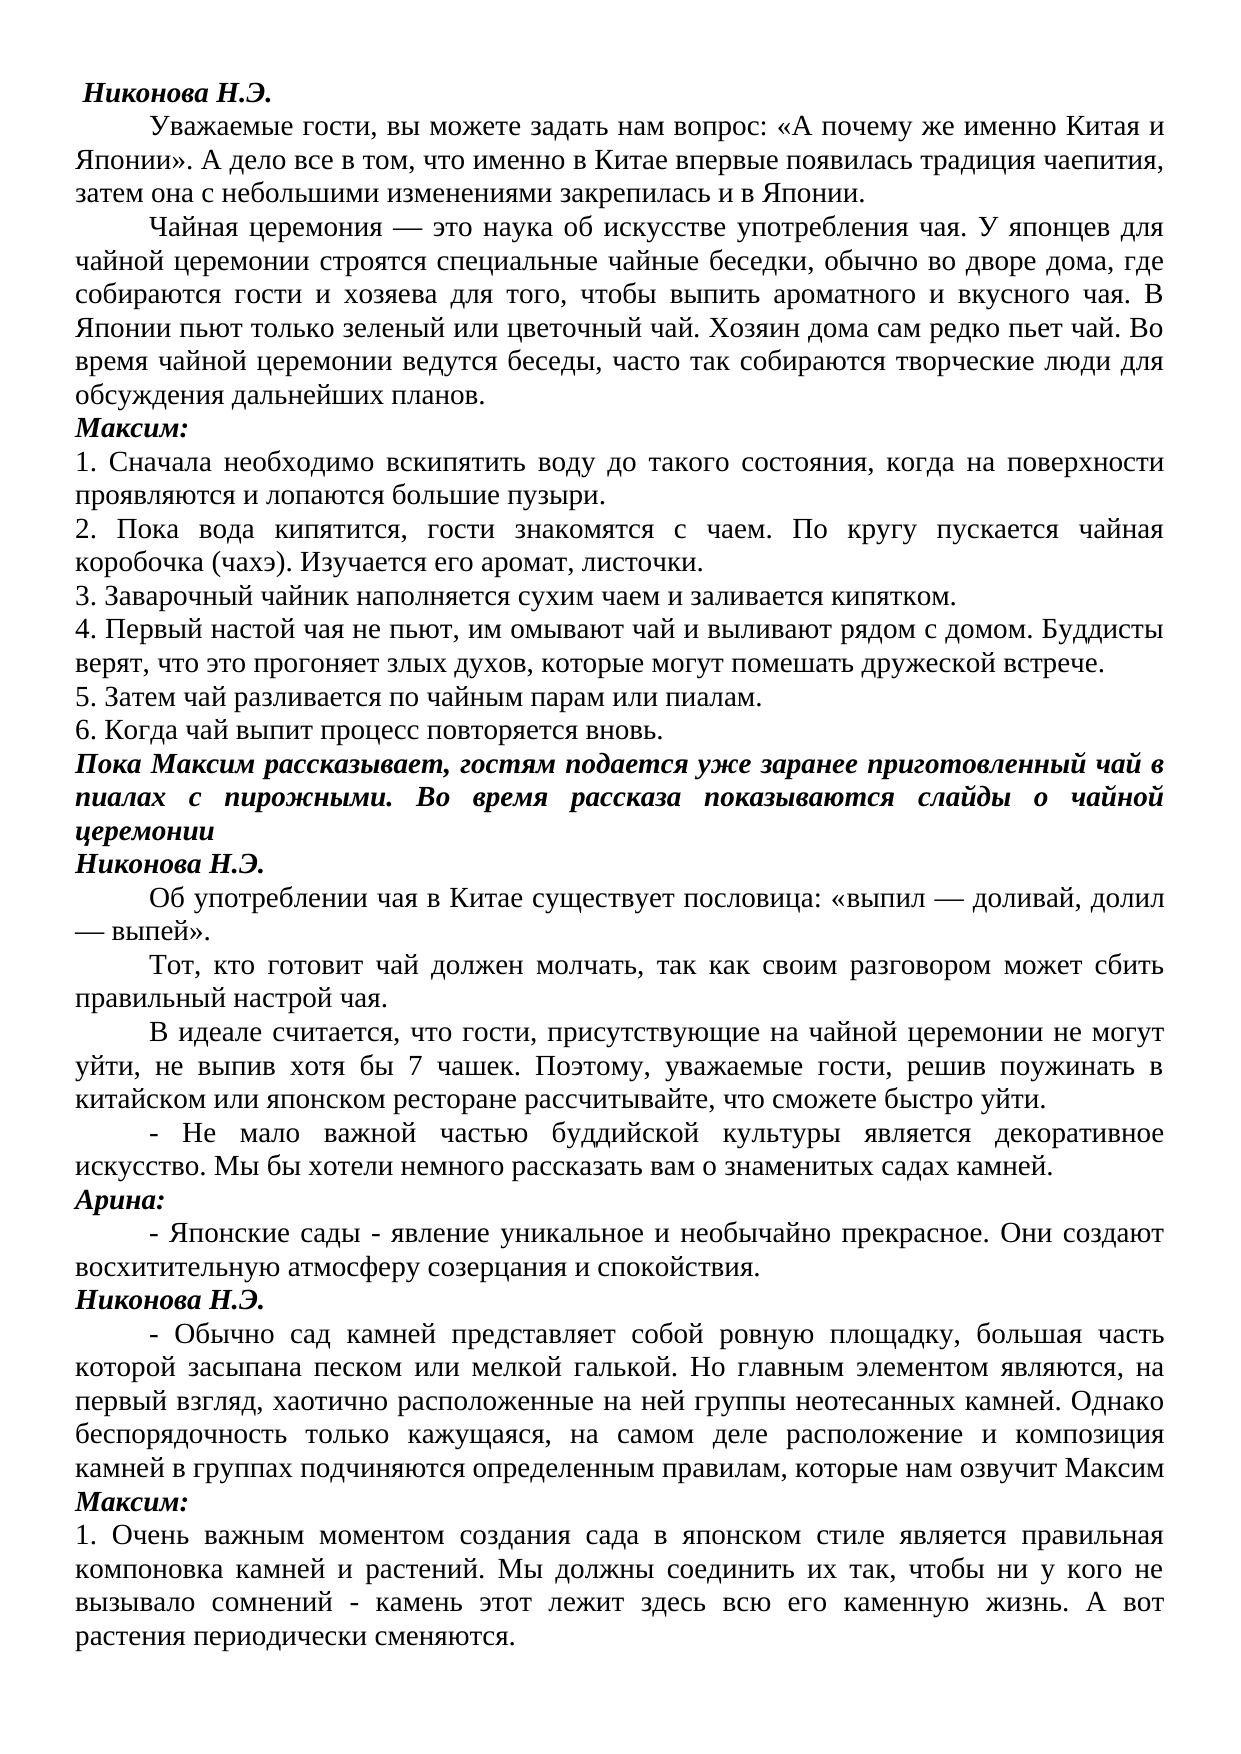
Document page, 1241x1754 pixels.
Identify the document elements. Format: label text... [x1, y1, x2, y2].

text Чайная церемония — это наука об искусстве употребления чая. У японцев для чайной церемонии строятся специальные чайные беседки, обычно во дворе дома, где собираются гости и хозяева для того, чтобы выпить ароматного и вкусного чая. В Японии пьют только зеленый или цветочный чай. Хозяин дома сам редко пьет чай. Во время чайной церемонии ведутся беседы, часто так собираются творческие люди для обсуждения дальнейших планов. [75, 209, 1165, 410]
text - Обычно сад камней представляет собой ровную площадку, большая часть которой засыпана песком или мелкой галькой. Но главным элементом являются, на первый взгляд, хаотично расположенные на ней группы неотесанных камней. Однако беспорядочность только кажущаяся, на самом деле расположение и композиция камней в группах подчиняются определенным правилам, которые нам озвучит Максим [75, 1316, 1165, 1484]
text Никонова Н.Э. [75, 846, 1165, 880]
text - Японские сады - явление уникальное и необычайно прекрасное. Они создают восхитительную атмосферу созерцания и спокойствия. [75, 1215, 1165, 1282]
text Максим: [75, 410, 1165, 444]
text 6. Когда чай выпит процесс повторяется вновь. [75, 712, 1165, 746]
text Никонова Н.Э. [75, 1282, 1165, 1316]
text - Не мало важной частью буддийской культуры является декоративное искусство. Мы бы хотели немного рассказать вам о знаменитых садах камней. [75, 1115, 1165, 1182]
text В идеале считается, что гости, присутствующие на чайной церемонии не могут уйти, не выпив хотя бы 7 чашек. Поэтому, уважаемые гости, решив поужинать в китайском или японском ресторане рассчитывайте, что сможете быстро уйти. [75, 1014, 1165, 1115]
text 2. Пока вода кипятится, гости знакомятся с чаем. По кругу пускается чайная коробочка (чахэ). Изучается его аромат, листочки. [75, 511, 1165, 578]
text Пока Максим рассказывает, гостям подается уже заранее приготовленный чай в пиалах с пирожными. Во время рассказа показываются слайды о чайной церемонии [75, 746, 1165, 846]
text Максим: [75, 1484, 1165, 1517]
text Тот, кто готовит чай должен молчать, так как своим разговором может сбить правильный настрой чая. [75, 947, 1165, 1014]
text 1. Сначала необходимо вскипятить воду до такого состояния, когда на поверхности проявляются и лопаются большие пузыри. [75, 444, 1165, 511]
text 5. Затем чай разливается по чайным парам или пиалам. [75, 679, 1165, 712]
text Уважаемые гости, вы можете задать нам вопрос: «А почему же именно Китая и Японии». А дело все в том, что именно в Китае впервые появилась традиция чаепития, затем она с небольшими изменениями закрепилась и в Японии. [75, 108, 1165, 209]
text 1. Очень важным моментом создания сада в японском стиле является правильная компоновка камней и растений. Мы должны соединить их так, чтобы ни у кого не вызывало сомнений - камень этот лежит здесь всю его каменную жизнь. А вот растения периодически сменяются. [75, 1517, 1165, 1651]
text Арина: [75, 1182, 1165, 1215]
text Об употреблении чая в Китае существует пословица: «выпил — доливай, долил — выпей». [75, 880, 1165, 947]
text 4. Первый настой чая не пьют, им омывают чай и выливают рядом с домом. Буддисты верят, что это прогоняет злых духов, которые могут помешать дружеской встрече. [75, 612, 1165, 679]
text Никонова Н.Э. [75, 75, 1165, 108]
text 3. Заварочный чайник наполняется сухим чаем и заливается кипятком. [75, 578, 1165, 612]
